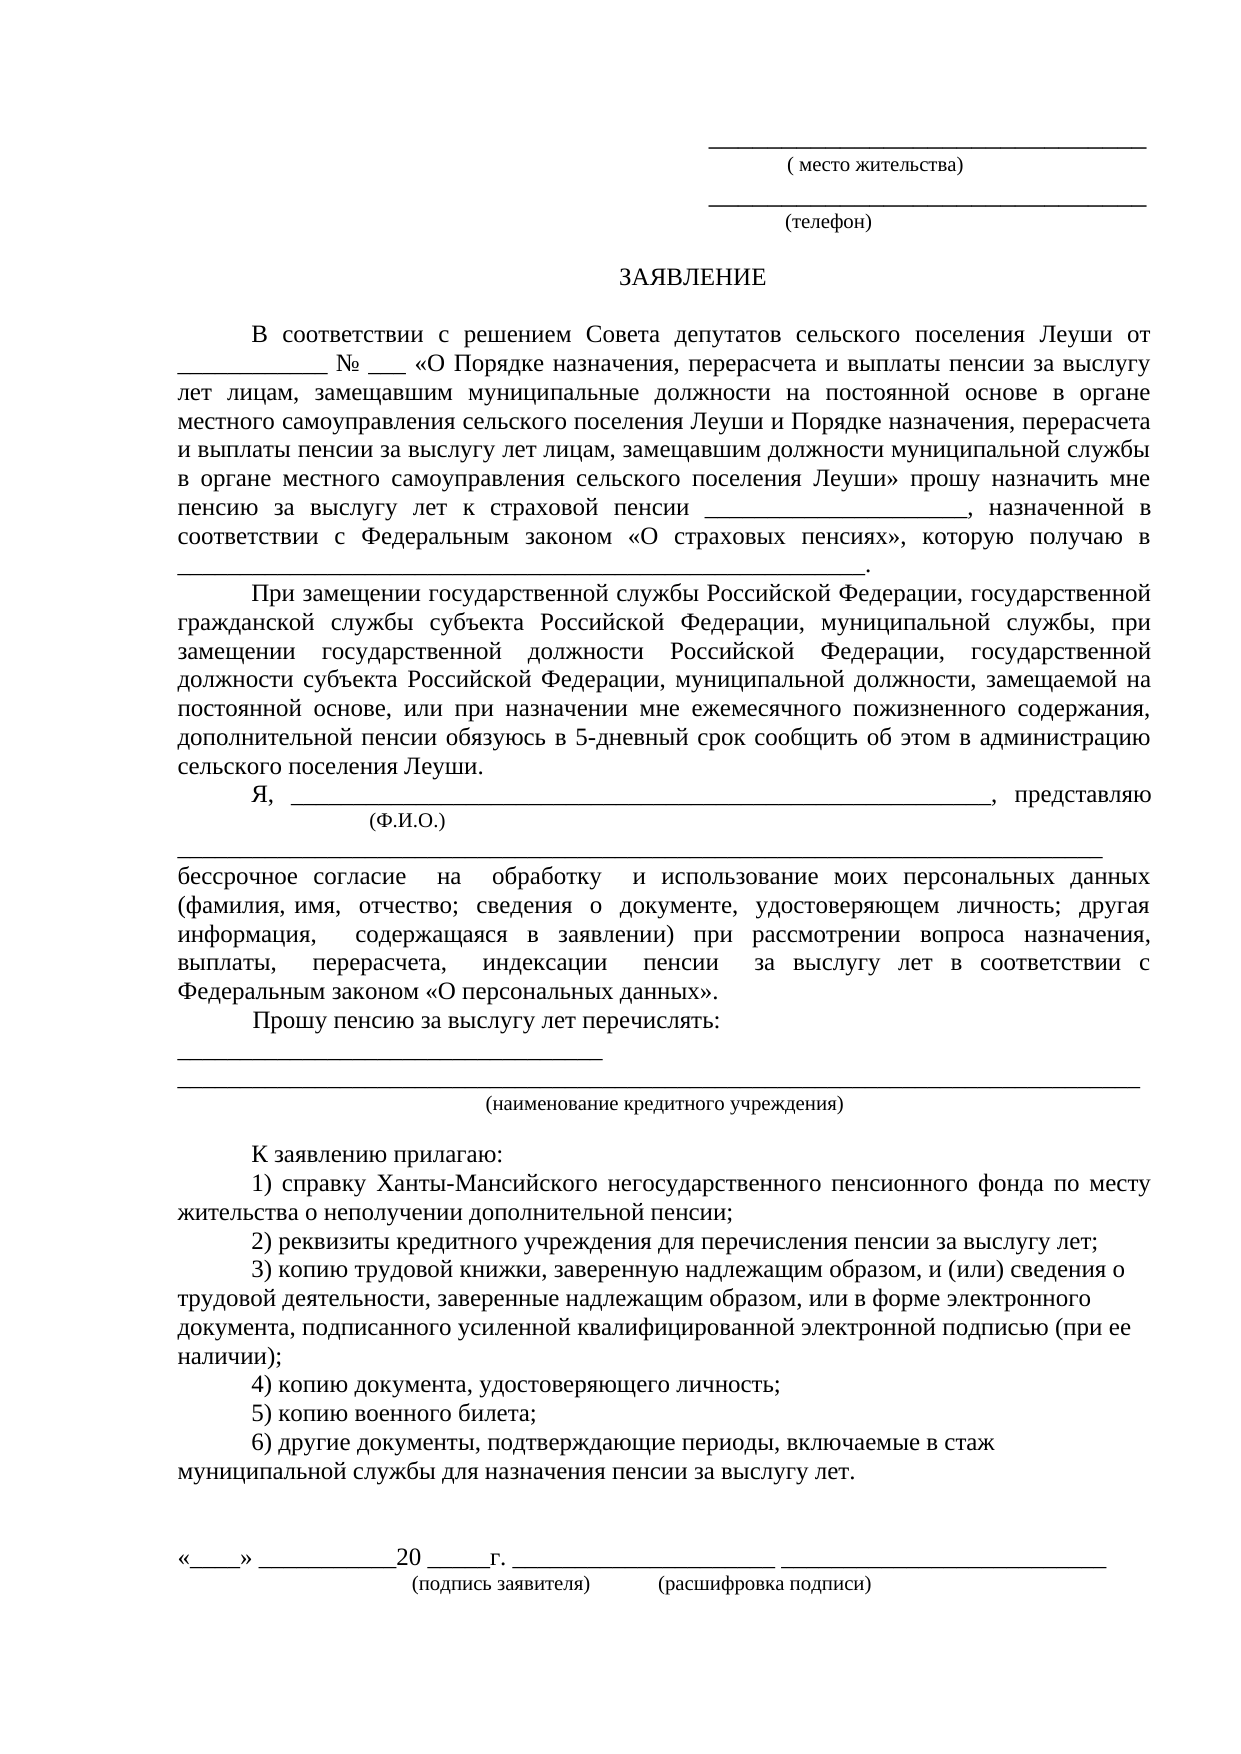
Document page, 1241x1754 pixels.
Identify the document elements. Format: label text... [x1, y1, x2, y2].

text К заявлению прилагаю: [177, 1139, 1152, 1168]
text __________________________________________________________________________ [177, 832, 1152, 861]
text ______________________________ [709, 176, 1152, 209]
text ______________________________ [709, 118, 1152, 152]
text _____________________________________________________________________________ [177, 1062, 1152, 1091]
text 4) копию документа, удостоверяющего личность; [177, 1369, 1152, 1398]
text (подпись заявителя) (расшифровка подписи) [177, 1571, 1152, 1595]
text (телефон) [177, 209, 1152, 233]
text 3) копию трудовой книжки, заверенную надлежащим образом, и (или) сведения о трудовой деятельности, заверенные надлежащим образом, или в форме электронного документа, подписанного усиленной квалифицированной электронной подписью (при ее наличии); [177, 1254, 1152, 1369]
text 2) реквизиты кредитного учреждения для перечисления пенсии за выслугу лет; [177, 1226, 1152, 1254]
text В соответствии с решением Совета депутатов сельского поселения Леуши от ____________ № ___ «О Порядке назначения, перерасчета и выплаты пенсии за выслугу лет лицам, замещавшим муниципальные должности на постоянной основе в органе местного самоуправления сельского поселения Леуши и Порядке назначения, перерасчета и выплаты пенсии за выслугу лет лицам, замещавшим должности муниципальной службы в органе местного самоуправления сельского поселения Леуши» прошу назначить мне пенсию за выслугу лет к страховой пенсии _____________________, назначенной в соответствии с Федеральным законом «О страховых пенсиях», которую получаю в _______________________________________________________. [177, 319, 1152, 578]
text Я, ________________________________________________________, представляю (Ф.И.О.) [251, 779, 1152, 832]
text ( место жительства) [709, 152, 1152, 176]
text «____» ___________20 _____г. _____________________ __________________________ [177, 1542, 1152, 1571]
text 1) справку Ханты-Мансийского негосударственного пенсионного фонда по месту жительства о неполучении дополнительной пенсии; [177, 1168, 1152, 1226]
text (наименование кредитного учреждения) [177, 1091, 1152, 1115]
text 6) другие документы, подтверждающие периоды, включаемые в стаж муниципальной службы для назначения пенсии за выслугу лет. [177, 1427, 1152, 1484]
text При замещении государственной службы Российской Федерации, государственной гражданской службы субъекта Российской Федерации, муниципальной службы, при замещении государственной должности Российской Федерации, государственной должности субъекта Российской Федерации, муниципальной должности, замещаемой на постоянной основе, или при назначении мне ежемесячного пожизненного содержания, дополнительной пенсии обязуюсь в 5-дневный срок сообщить об этом в администрацию сельского поселения Леуши. [177, 578, 1152, 779]
text Прошу пенсию за выслугу лет перечислять: __________________________________ [177, 1005, 1152, 1062]
text бессрочное согласие на обработку и использование моих персональных данных (фамилия, имя, отчество; сведения о документе, удостоверяющем личность; другая информация, содержащаяся в заявлении) при рассмотрении вопроса назначения, выплаты, перерасчета, индексации пенсии за выслугу лет в соответствии с Федеральным законом «О персональных данных». [177, 861, 1152, 1005]
text 5) копию военного билета; [177, 1398, 1152, 1427]
list заявление [233, 262, 1152, 291]
